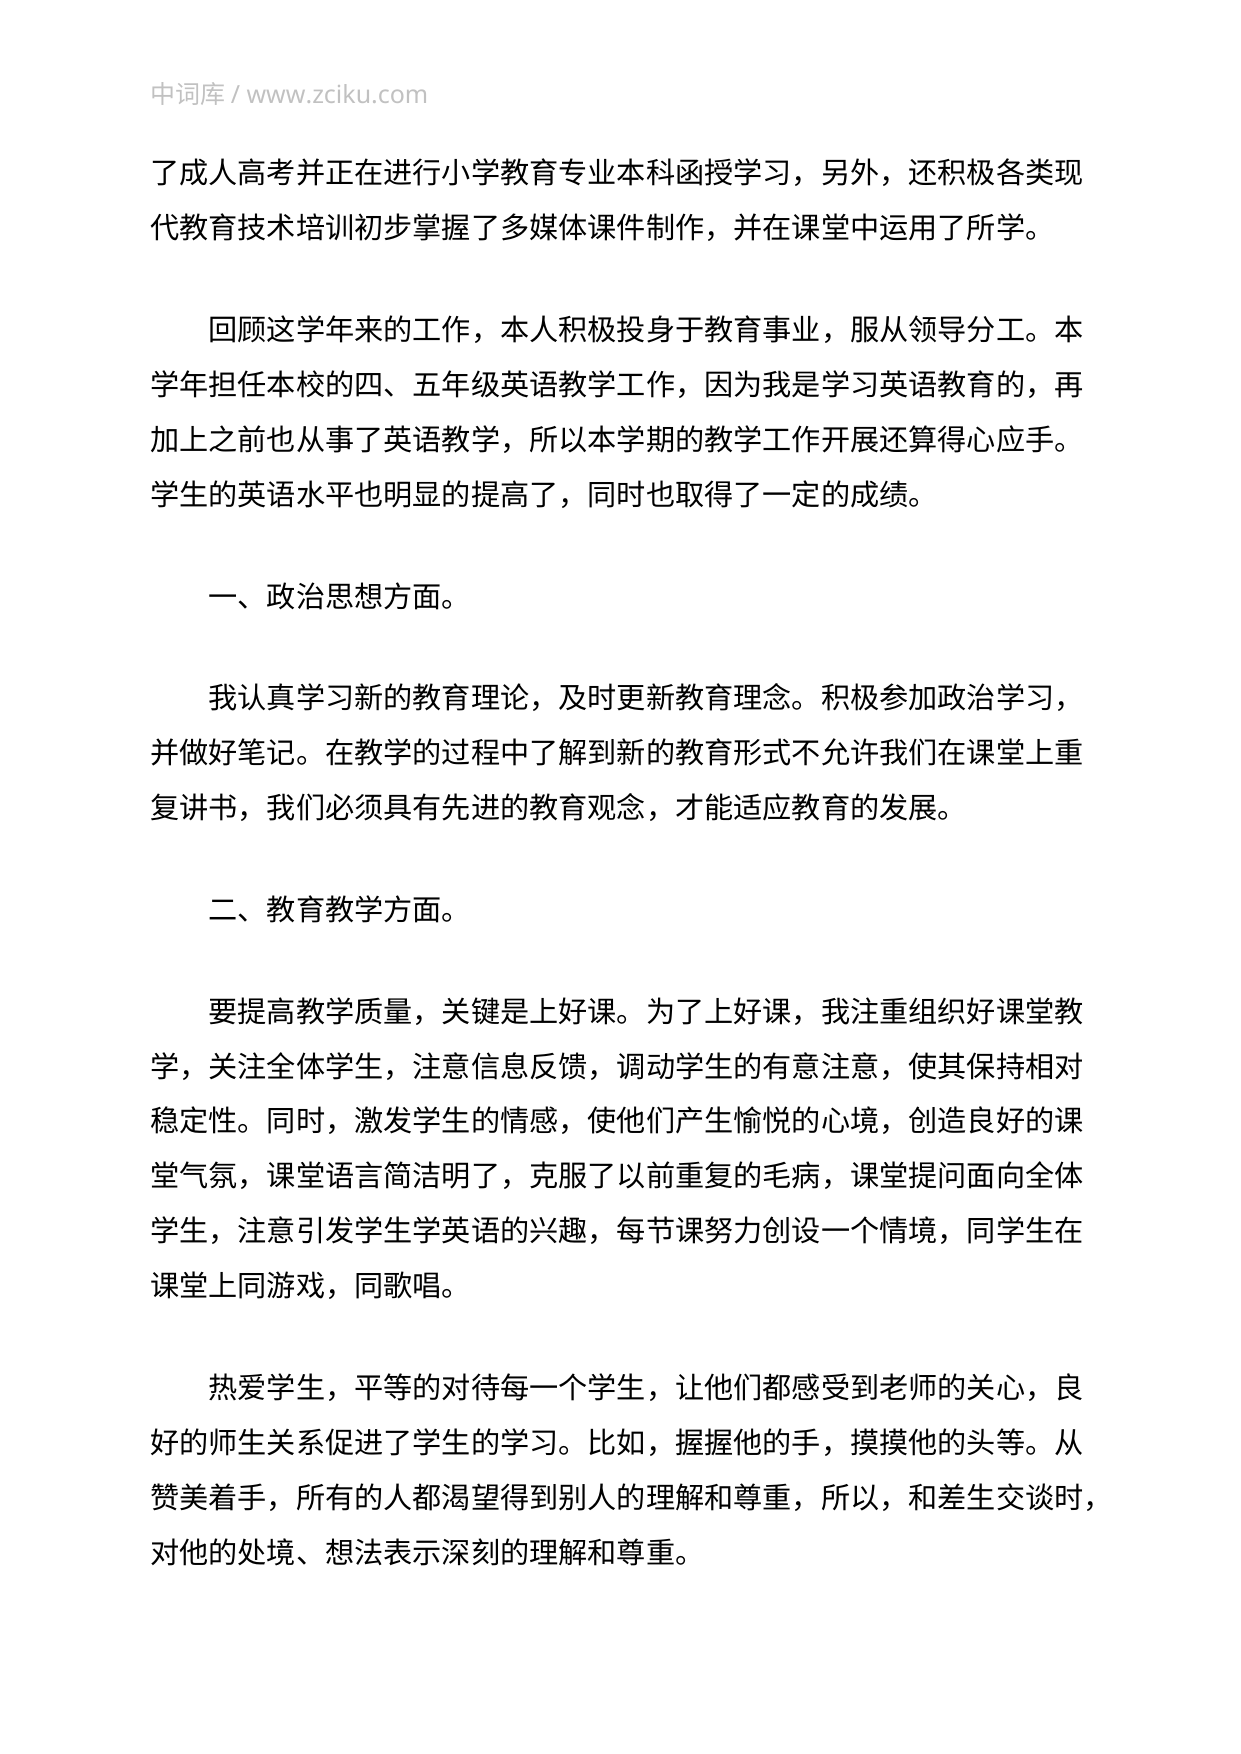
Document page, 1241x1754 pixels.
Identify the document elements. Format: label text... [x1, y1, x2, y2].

text 我认真学习新的教育理论，及时更新教育理念。积极参加政治学习，并做好笔记。在教学的过程中了解到新的教育形式不允许我们在课堂上重复讲书，我们必须具有先进的教育观念，才能适应教育的发展。 [150, 675, 1090, 827]
text 二、教育教学方面。 [150, 886, 1090, 929]
text 热爱学生，平等的对待每一个学生，让他们都感受到老师的关心，良好的师生关系促进了学生的学习。比如，握握他的手，摸摸他的头等。从赞美着手，所有的人都渴望得到别人的理解和尊重，所以，和差生交谈时，对他的处境、想法表示深刻的理解和尊重。 [150, 1364, 1090, 1571]
text 一、政治思想方面。 [150, 573, 1090, 615]
text 回顾这学年来的工作，本人积极投身于教育事业，服从领导分工。本学年担任本校的四、五年级英语教学工作，因为我是学习英语教育的，再加上之前也从事了英语教学，所以本学期的教学工作开展还算得心应手。学生的英语水平也明显的提高了，同时也取得了一定的成绩。 [150, 307, 1090, 514]
text 要提高教学质量，关键是上好课。为了上好课，我注重组织好课堂教学，关注全体学生，注意信息反馈，调动学生的有意注意，使其保持相对稳定性。同时，激发学生的情感，使他们产生愉悦的心境，创造良好的课堂气氛，课堂语言简洁明了，克服了以前重复的毛病，课堂提问面向全体学生，注意引发学生学英语的兴趣，每节课努力创设一个情境，同学生在课堂上同游戏，同歌唱。 [150, 988, 1090, 1305]
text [150, 150, 1090, 247]
